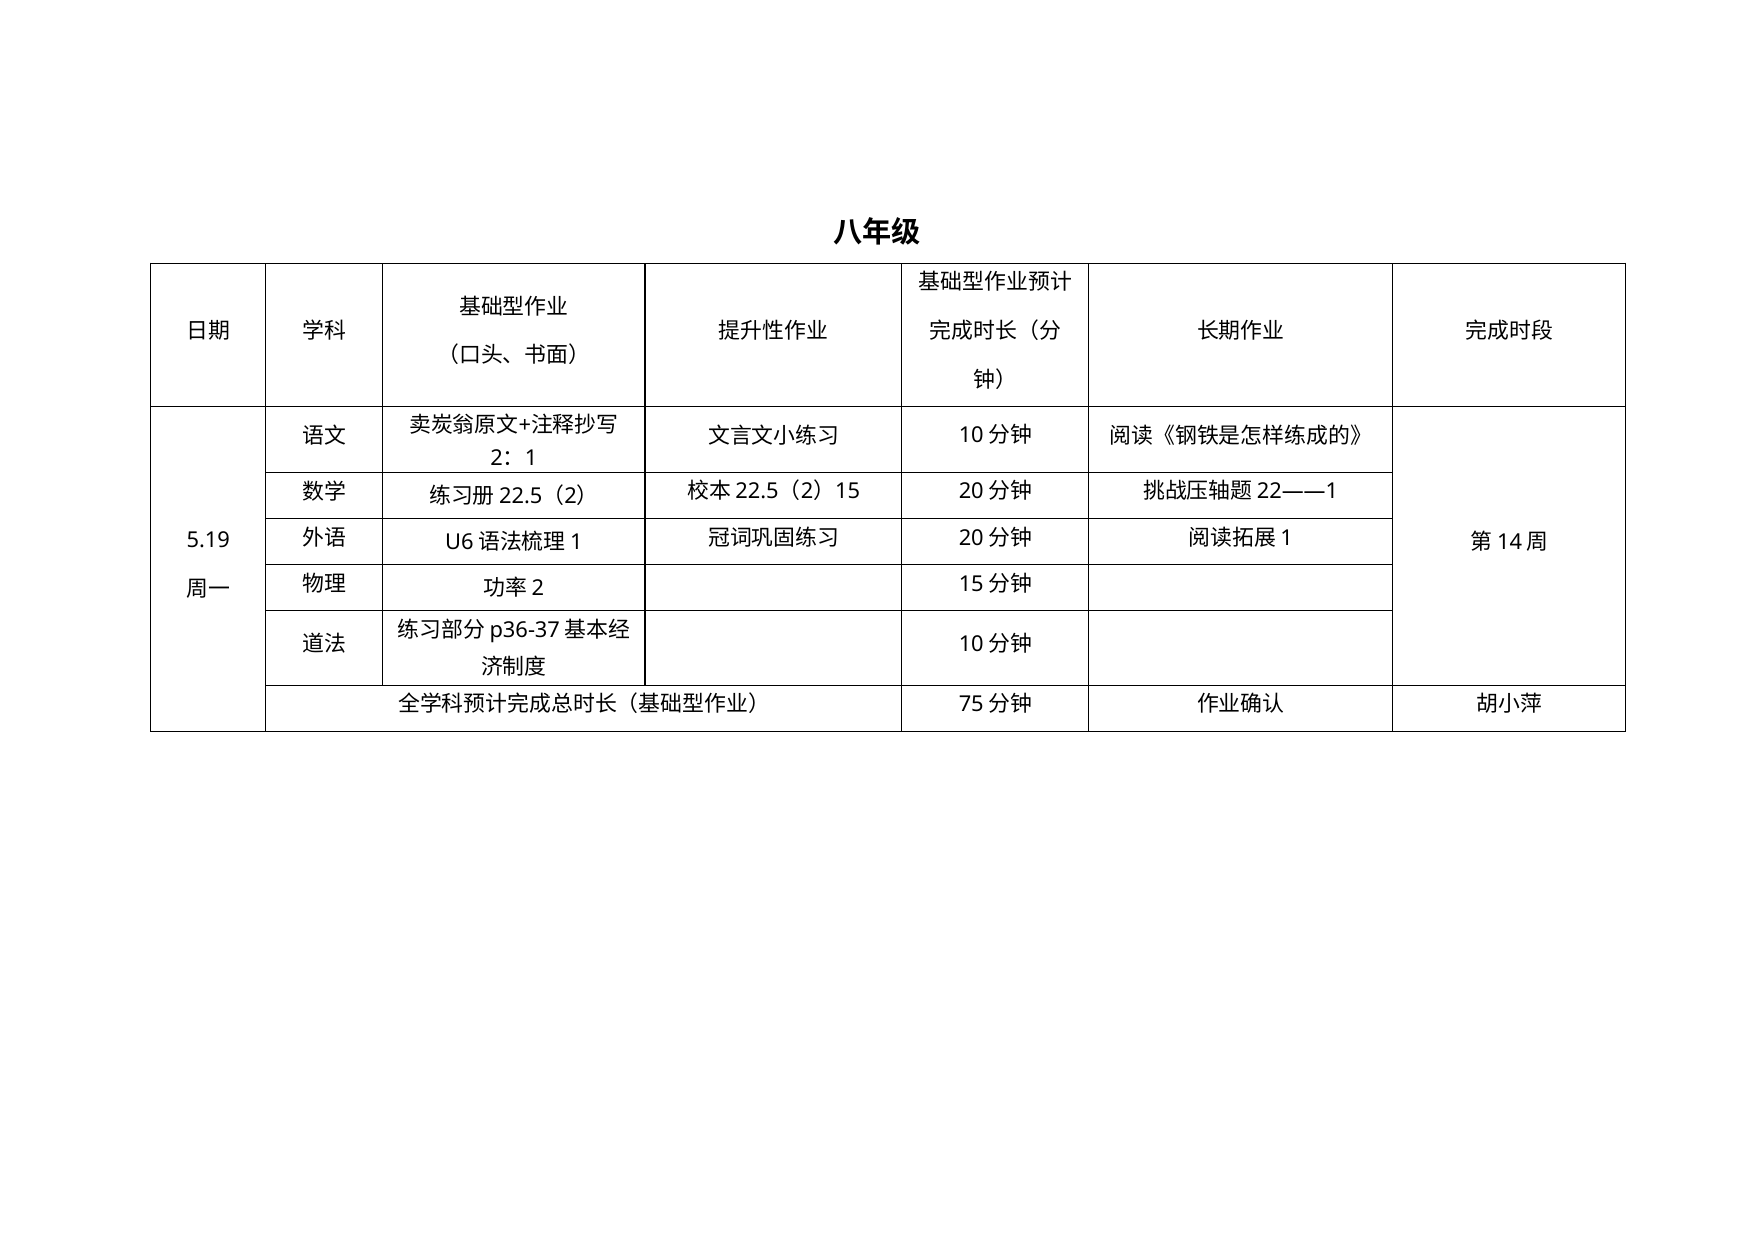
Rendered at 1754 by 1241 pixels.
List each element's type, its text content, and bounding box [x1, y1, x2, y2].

table_cell [646, 611, 901, 685]
table_cell U6语法梳理1 [383, 519, 644, 564]
table_cell 功率2 [383, 565, 644, 610]
table_header 基础型作业预计完成时长（分钟） [902, 264, 1088, 406]
table_header 日期 [151, 264, 265, 406]
table_cell [1089, 611, 1392, 685]
table_cell 阅读拓展1 [1089, 519, 1392, 564]
table_cell 阅读《钢铁是怎样练成的》 [1089, 407, 1392, 472]
table_cell 文言文小练习 [646, 407, 901, 472]
table_cell 数学 [266, 473, 382, 518]
table_cell 15分钟 [902, 565, 1088, 610]
table_header 提升性作业 [646, 264, 901, 406]
table_cell 物理 [266, 565, 382, 610]
table_cell 全学科预计完成总时长（基础型作业） [266, 686, 901, 731]
table_cell 10分钟 [902, 407, 1088, 472]
table_cell 挑战压轴题22——1 [1089, 473, 1392, 518]
table_cell 卖炭翁原文+注释抄写2：1 [383, 407, 644, 472]
table_cell 语文 [266, 407, 382, 472]
table_cell 第14周 [1393, 407, 1625, 685]
table_cell 75分钟 [902, 686, 1088, 731]
table_cell [1089, 565, 1392, 610]
table_cell 作业确认 [1089, 686, 1392, 731]
text 八年级 [150, 198, 1604, 263]
table_cell 20分钟 [902, 519, 1088, 564]
table_header 完成时段 [1393, 264, 1625, 406]
table_cell 道法 [266, 611, 382, 685]
table_cell 练习部分p36-37基本经济制度 [383, 611, 644, 685]
table_header 长期作业 [1089, 264, 1392, 406]
table_header 基础型作业 （口头、书面） [383, 264, 644, 406]
table_cell 冠词巩固练习 [646, 519, 901, 564]
table_cell 校本22.5（2）15 [646, 473, 901, 518]
table_cell [646, 565, 901, 610]
table_cell 胡小萍 [1393, 686, 1625, 731]
table_cell 外语 [266, 519, 382, 564]
table_cell 10分钟 [902, 611, 1088, 685]
table_cell 5.19 周一 [151, 407, 265, 731]
table_cell 练习册22.5（2） [383, 473, 644, 518]
table_header 学科 [266, 264, 382, 406]
table_cell 20分钟 [902, 473, 1088, 518]
